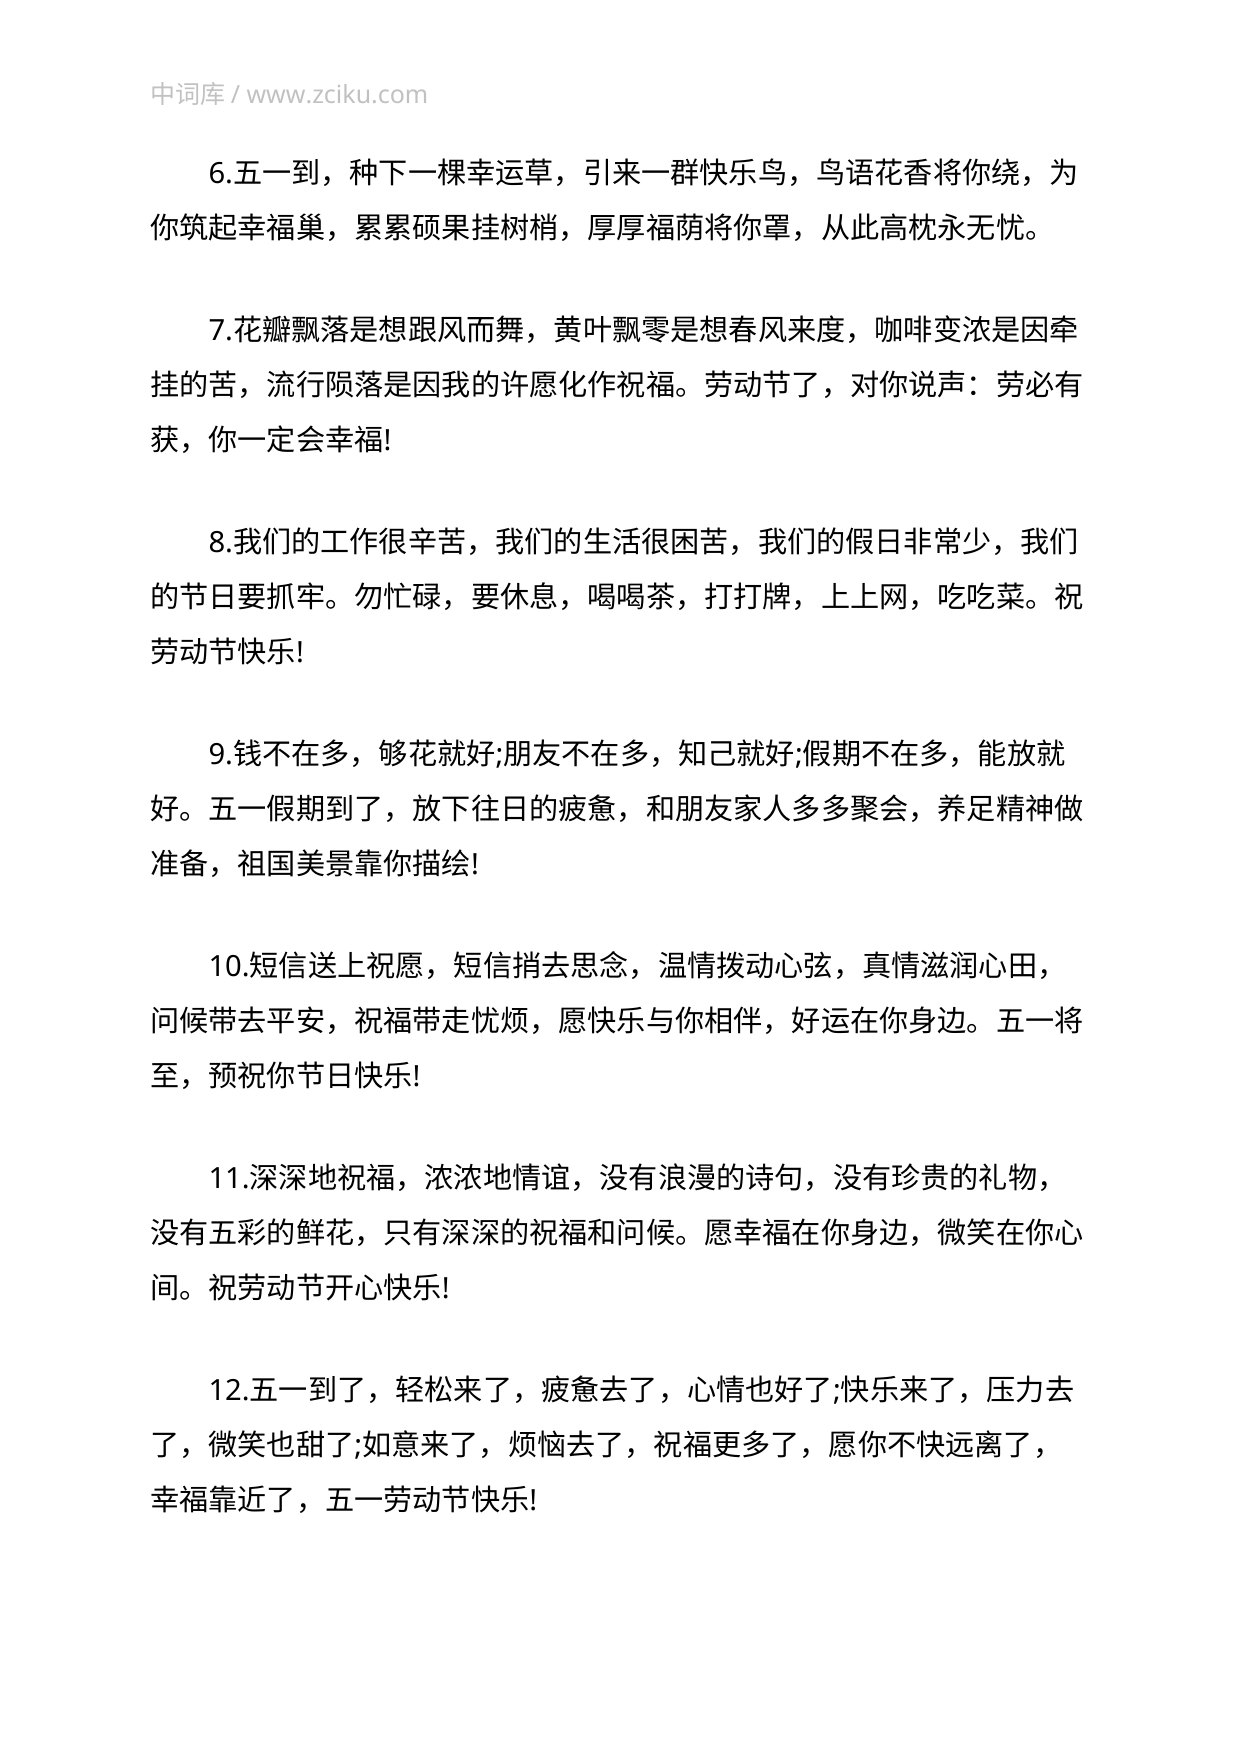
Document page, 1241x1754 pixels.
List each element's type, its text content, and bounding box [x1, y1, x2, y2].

text 9.钱不在多，够花就好;朋友不在多，知己就好;假期不在多，能放就好。五一假期到了，放下往日的疲惫，和朋友家人多多聚会，养足精神做准备，祖国美景靠你描绘! [150, 731, 1090, 883]
text 8.我们的工作很辛苦，我们的生活很困苦，我们的假日非常少，我们的节日要抓牢。勿忙碌，要休息，喝喝茶，打打牌，上上网，吃吃菜。祝劳动节快乐! [150, 519, 1090, 671]
text 11.深深地祝福，浓浓地情谊，没有浪漫的诗句，没有珍贵的礼物，没有五彩的鲜花，只有深深的祝福和问候。愿幸福在你身边，微笑在你心间。祝劳动节开心快乐! [150, 1154, 1090, 1307]
text 10.短信送上祝愿，短信捎去思念，温情拨动心弦，真情滋润心田，问候带去平安，祝福带走忧烦，愿快乐与你相伴，好运在你身边。五一将至，预祝你节日快乐! [150, 942, 1090, 1095]
text 6.五一到，种下一棵幸运草，引来一群快乐鸟，鸟语花香将你绕，为你筑起幸福巢，累累硕果挂树梢，厚厚福荫将你罩，从此高枕永无忧。 [150, 150, 1090, 247]
text 12.五一到了，轻松来了，疲惫去了，心情也好了;快乐来了，压力去了，微笑也甜了;如意来了，烦恼去了，祝福更多了，愿你不快远离了，幸福靠近了，五一劳动节快乐! [150, 1366, 1090, 1518]
text 7.花瓣飘落是想跟风而舞，黄叶飘零是想春风来度，咖啡变浓是因牵挂的苦，流行陨落是因我的许愿化作祝福。劳动节了，对你说声：劳必有获，你一定会幸福! [150, 307, 1090, 459]
